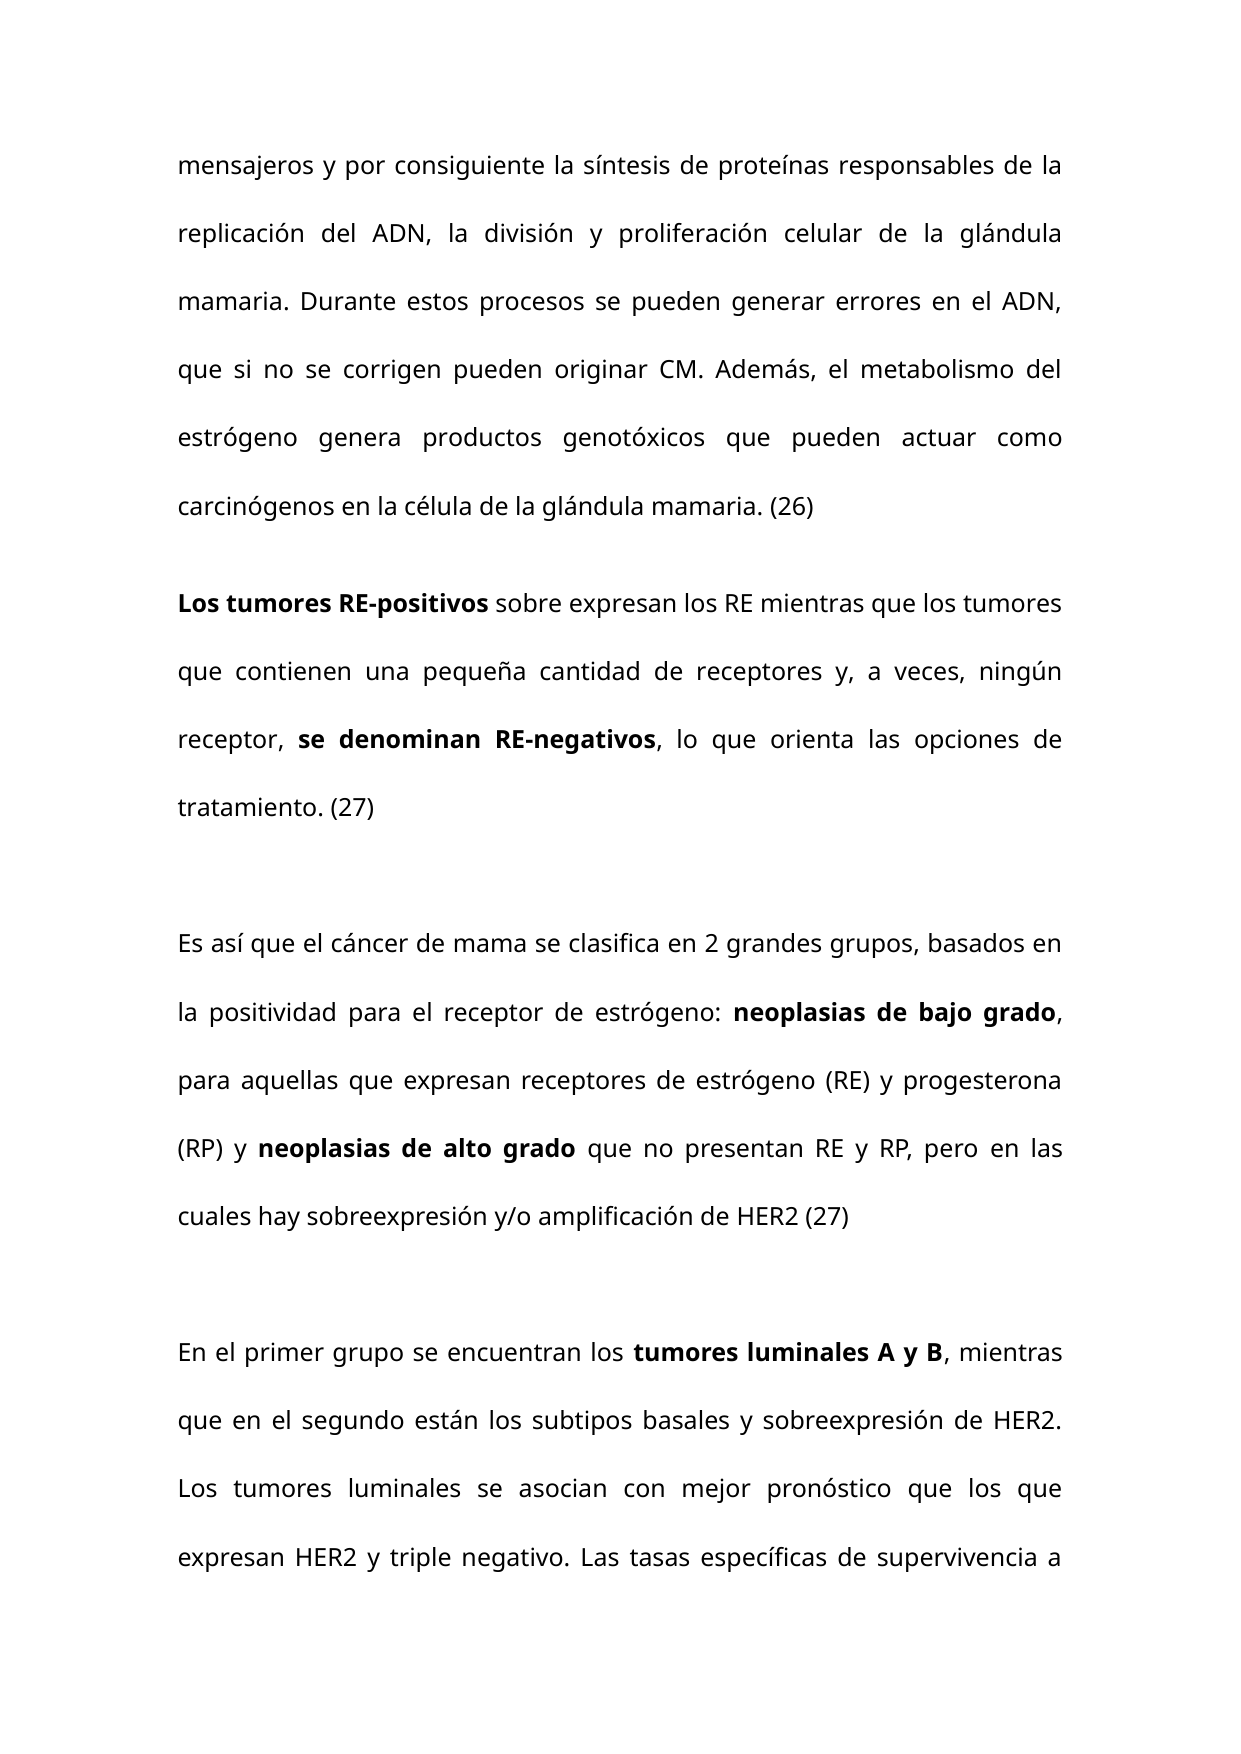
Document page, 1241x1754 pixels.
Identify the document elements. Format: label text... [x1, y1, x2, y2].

text Es así que el cáncer de mama se clasifica en 2 grandes grupos, basados en la positividad para el receptor de estrógeno: neoplasias de bajo grado, para aquellas que expresan receptores de estrógeno (RE) y progesterona (RP) y neoplasias de alto grado que no presentan RE y RP, pero en las cuales hay sobreexpresión y/o amplificación de HER2 [177, 926, 1063, 1233]
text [177, 148, 1063, 522]
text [177, 1335, 1063, 1573]
text Los tumores RE-positivos sobre expresan los RE mientras que los tumores que contienen una pequeña cantidad de receptores y, a veces, ningún receptor, se denominan RE-negativos, lo que orienta las opciones de tratamiento. [177, 586, 1063, 824]
